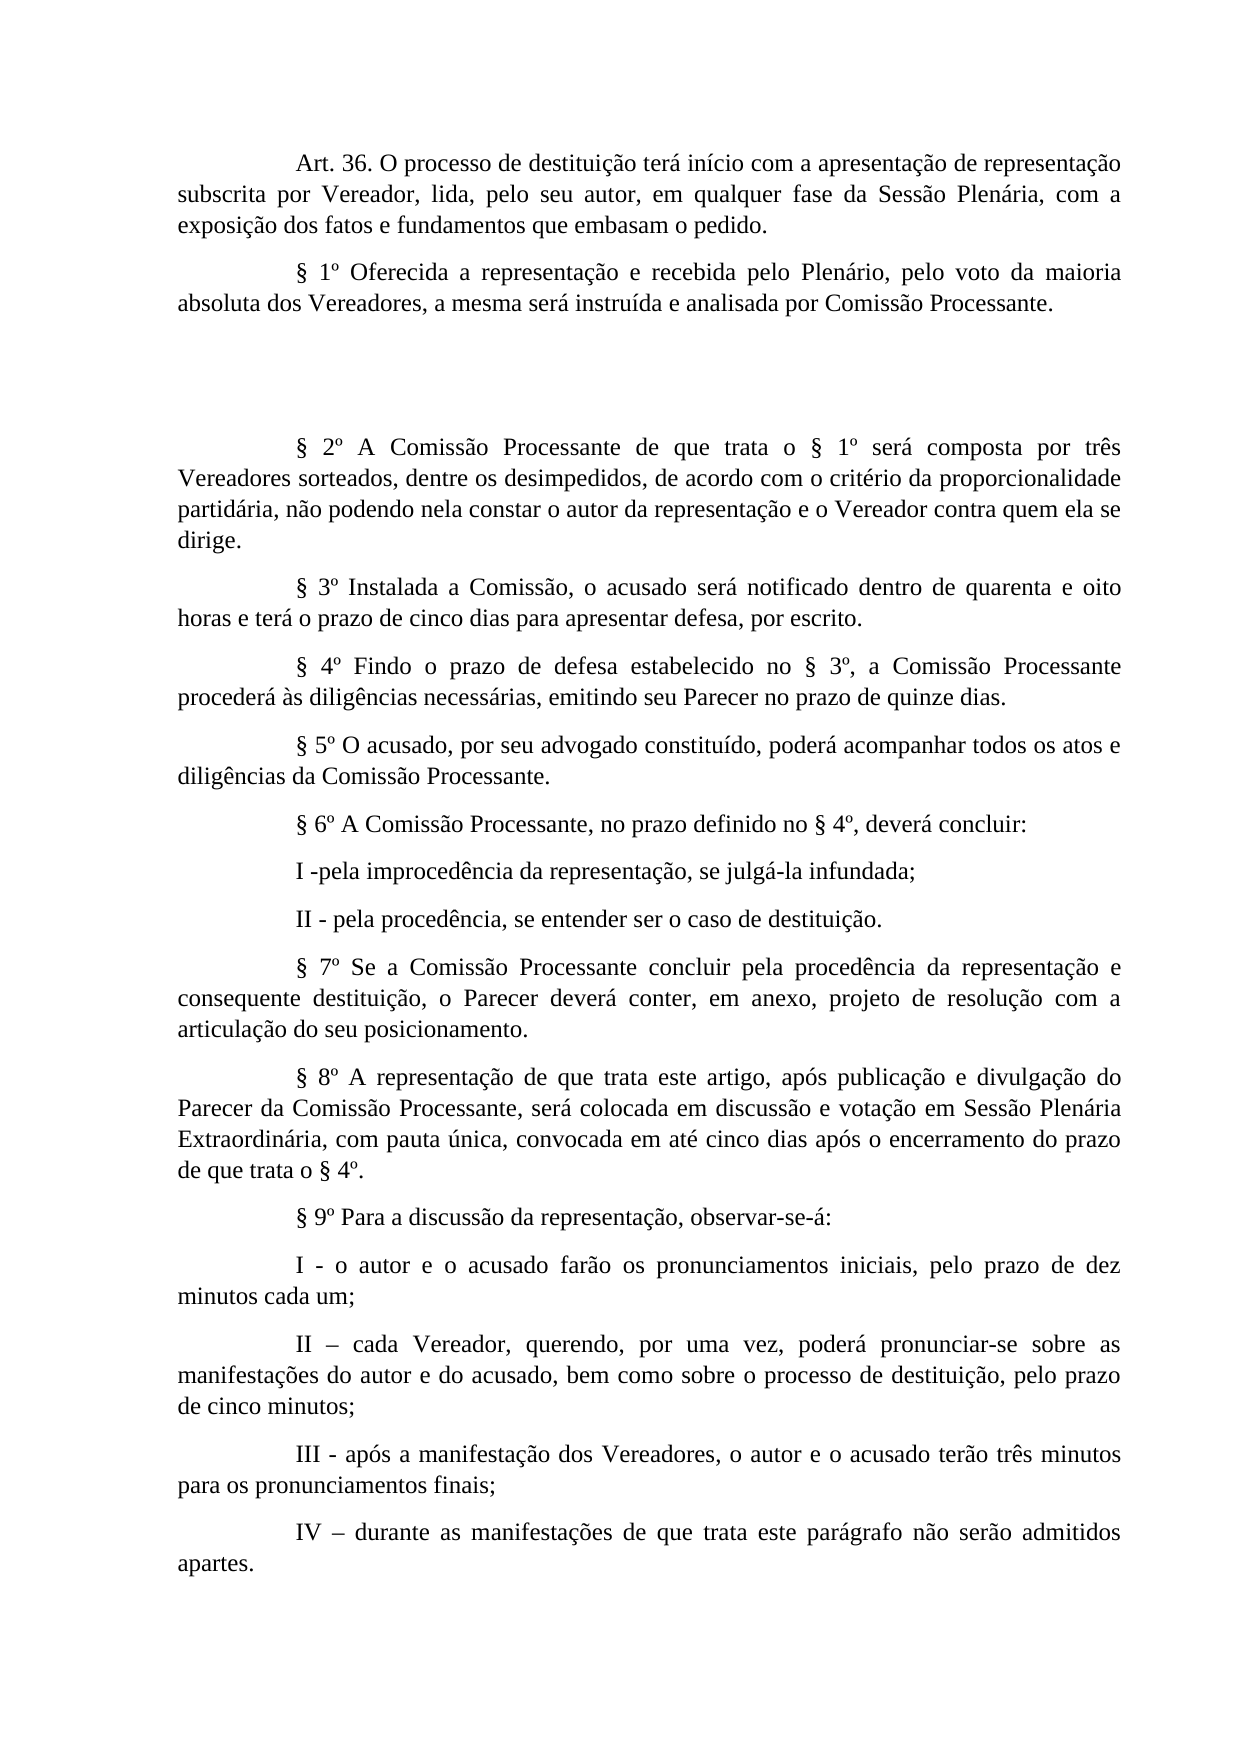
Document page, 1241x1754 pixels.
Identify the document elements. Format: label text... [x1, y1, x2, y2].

text § 7º Se a Comissão Processante concluir pela procedência da representação e consequente destituição, o Parecer deverá conter, em anexo, projeto de resolução com a articulação do seu posicionamento. [177, 952, 1122, 1043]
text Art. 36. O processo de destituição terá início com a apresentação de representação subscrita por Vereador, lida, pelo seu autor, em qualquer fase da Sessão Plenária, com a exposição dos fatos e fundamentos que embasam o pedido. [177, 148, 1122, 238]
text I - o autor e o acusado farão os pronunciamentos iniciais, pelo prazo de dez minutos cada um; [177, 1250, 1122, 1310]
text § 2º A Comissão Processante de que trata o § 1º será composta por três Vereadores sorteados, dentre os desimpedidos, de acordo com o critério da proporcionalidade partidária, não podendo nela constar o autor da representação e o Vereador contra quem ela se dirige. [177, 432, 1122, 553]
text § 1º Oferecida a representação e recebida pelo Plenário, pelo voto da maioria absoluta dos Vereadores, a mesma será instruída e analisada por Comissão Processante. [177, 257, 1122, 317]
text IV – durante as manifestações de que trata este parágrafo não serão admitidos apartes. [177, 1517, 1122, 1577]
text II - pela procedência, se entender ser o caso de destituição. [177, 904, 1122, 933]
text II – cada Vereador, querendo, por uma vez, poderá pronunciar-se sobre as manifestações do autor e do acusado, bem como sobre o processo de destituição, pelo prazo de cinco minutos; [177, 1329, 1122, 1420]
text § 9º Para a discussão da representação, observar-se-á: [177, 1202, 1122, 1231]
text § 4º Findo o prazo de defesa estabelecido no § 3º, a Comissão Processante procederá às diligências necessárias, emitindo seu Parecer no prazo de quinze dias. [177, 651, 1122, 711]
text III - após a manifestação dos Vereadores, o autor e o acusado terão três minutos para os pronunciamentos finais; [177, 1439, 1122, 1498]
text § 8º A representação de que trata este artigo, após publicação e divulgação do Parecer da Comissão Processante, será colocada em discussão e votação em Sessão Plenária Extraordinária, com pauta única, convocada em até cinco dias após o encerramento do prazo de que trata o § 4º. [177, 1062, 1122, 1183]
text § 5º O acusado, por seu advogado constituído, poderá acompanhar todos os atos e diligências da Comissão Processante. [177, 730, 1122, 790]
text I -pela improcedência da representação, se julgá-la infundada; [177, 856, 1122, 885]
text § 6º A Comissão Processante, no prazo definido no § 4º, deverá concluir: [177, 809, 1122, 837]
text § 3º Instalada a Comissão, o acusado será notificado dentro de quarenta e oito horas e terá o prazo de cinco dias para apresentar defesa, por escrito. [177, 572, 1122, 632]
